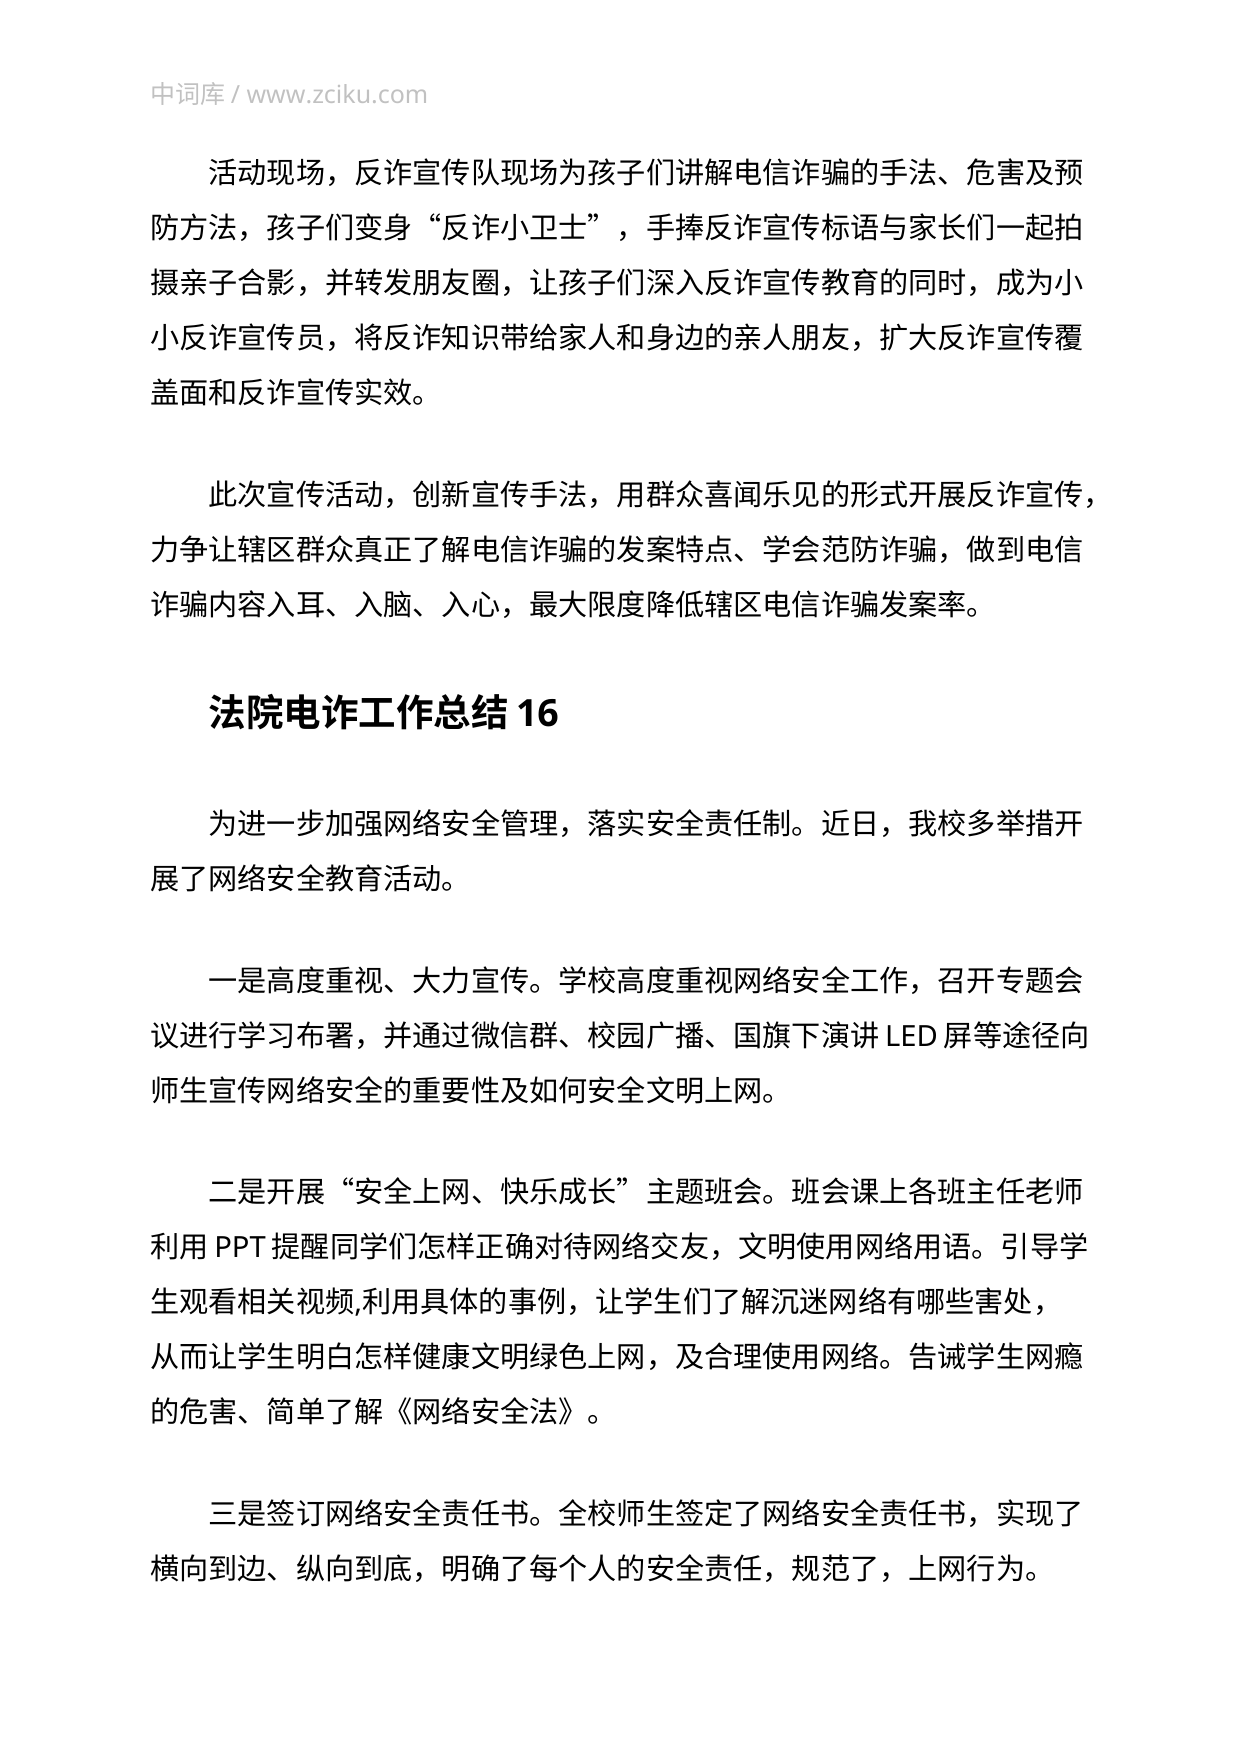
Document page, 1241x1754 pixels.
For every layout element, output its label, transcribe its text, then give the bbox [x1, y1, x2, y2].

text 此次宣传活动，创新宣传手法，用群众喜闻乐见的形式开展反诈宣传，力争让辖区群众真正了解电信诈骗的发案特点、学会范防诈骗，做到电信诈骗内容入耳、入脑、入心，最大限度降低辖区电信诈骗发案率。 [150, 471, 1090, 623]
text 二是开展“安全上网、快乐成长”主题班会。班会课上各班主任老师利用PPT提醒同学们怎样正确对待网络交友，文明使用网络用语。引导学生观看相关视频,利用具体的事例，让学生们了解沉迷网络有哪些害处，从而让学生明白怎样健康文明绿色上网，及合理使用网络。告诫学生网瘾的危害、简单了解《网络安全法》。 [150, 1169, 1090, 1431]
text 一是高度重视、大力宣传。学校高度重视网络安全工作，召开专题会议进行学习布署，并通过微信群、校园广播、国旗下演讲LED屏等途径向师生宣传网络安全的重要性及如何安全文明上网。 [150, 957, 1090, 1109]
text 三是签订网络安全责任书。全校师生签定了网络安全责任书，实现了横向到边、纵向到底，明确了每个人的安全责任，规范了，上网行为。 [150, 1490, 1090, 1588]
text 为进一步加强网络安全管理，落实安全责任制。近日，我校多举措开展了网络安全教育活动。 [150, 801, 1090, 898]
text 活动现场，反诈宣传队现场为孩子们讲解电信诈骗的手法、危害及预防方法，孩子们变身“反诈小卫士”，手捧反诈宣传标语与家长们一起拍摄亲子合影，并转发朋友圈，让孩子们深入反诈宣传教育的同时，成为小小反诈宣传员，将反诈知识带给家人和身边的亲人朋友，扩大反诈宣传覆盖面和反诈宣传实效。 [150, 150, 1090, 412]
text 法院电诈工作总结16 [150, 683, 1090, 737]
